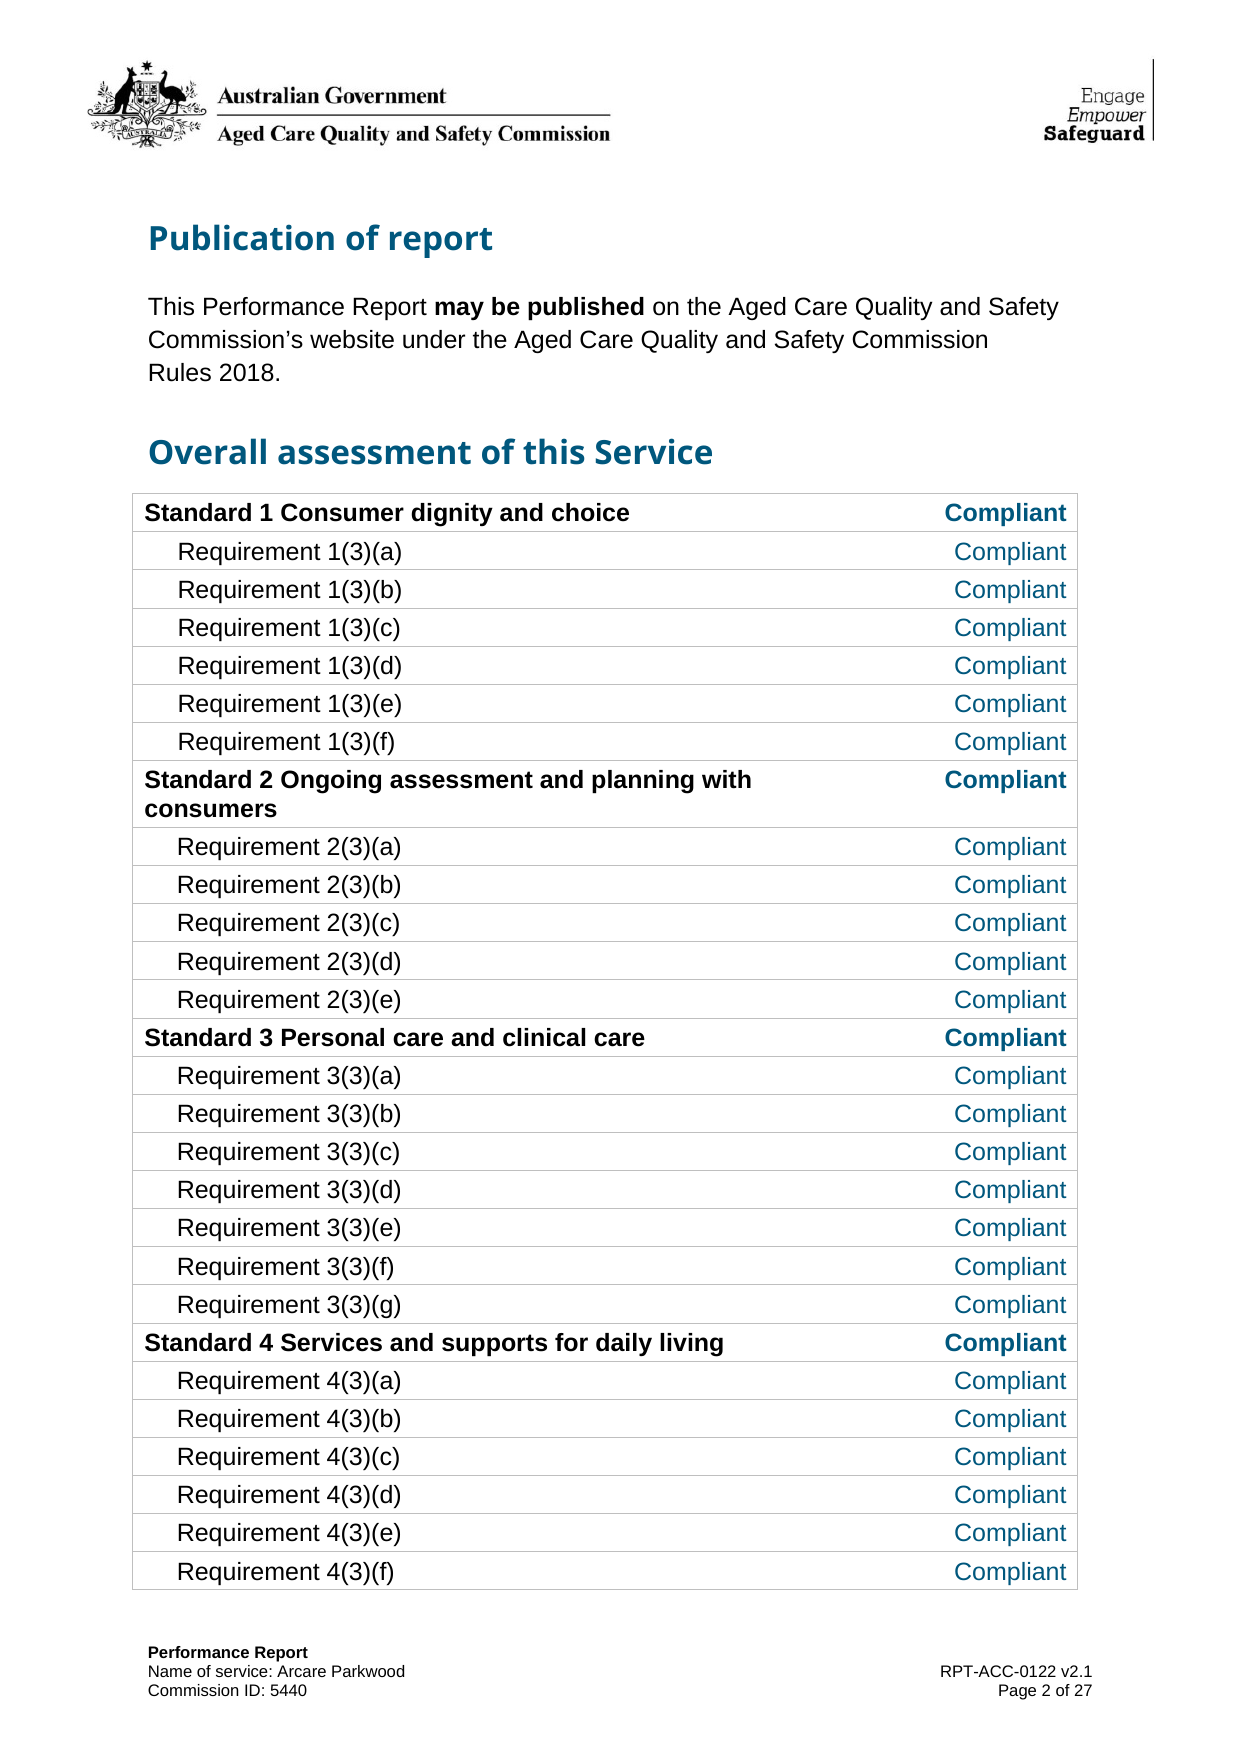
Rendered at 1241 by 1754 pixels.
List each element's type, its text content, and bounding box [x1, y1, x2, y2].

table_cell Requirement 3(3)(g) [133, 1285, 878, 1322]
table_cell Requirement 4(3)(b) [133, 1400, 878, 1437]
table_cell Compliant [878, 609, 1077, 646]
table_cell Compliant [878, 1095, 1077, 1132]
table_cell Requirement 1(3)(d) [133, 647, 878, 684]
table_cell Requirement 2(3)(c) [133, 904, 878, 941]
table_cell Standard 2 Ongoing assessment and planning with consumers [133, 761, 878, 827]
table_cell Compliant [878, 1514, 1077, 1551]
table_cell Compliant [878, 1209, 1077, 1246]
table_cell Compliant [878, 1133, 1077, 1170]
table_cell Requirement 4(3)(a) [133, 1362, 878, 1399]
table_cell Requirement 2(3)(a) [133, 828, 878, 865]
table_cell Compliant [878, 761, 1077, 827]
table_cell Requirement 1(3)(b) [133, 570, 878, 607]
text This Performance Report may be published on the Aged Care Quality and Safety Commission’s website under the Aged Care Quality and Safety Commission Rules 2018. [148, 292, 1092, 387]
table_cell Compliant [878, 904, 1077, 941]
table_cell Compliant [878, 685, 1077, 722]
table_cell Requirement 1(3)(e) [133, 685, 878, 722]
table_cell Requirement 4(3)(e) [133, 1514, 878, 1551]
subtitle Publication of report [148, 215, 1092, 260]
table_cell Requirement 3(3)(c) [133, 1133, 878, 1170]
table_cell Compliant [878, 1019, 1077, 1056]
table_cell Compliant [878, 1362, 1077, 1399]
table_cell Compliant [878, 1324, 1077, 1361]
table_cell Compliant [878, 570, 1077, 607]
table_cell Compliant [878, 828, 1077, 865]
subtitle Overall assessment of this Service [148, 428, 1092, 474]
table_cell Compliant [878, 1247, 1077, 1284]
table_cell Requirement 1(3)(f) [133, 723, 878, 760]
table_cell Standard 3 Personal care and clinical care [133, 1019, 878, 1056]
table_cell Requirement 4(3)(c) [133, 1438, 878, 1475]
table_cell Compliant [878, 532, 1077, 569]
table_cell Requirement 3(3)(e) [133, 1209, 878, 1246]
picture [1, 0, 1241, 169]
table_cell Requirement 1(3)(a) [133, 532, 878, 569]
table_cell Requirement 3(3)(d) [133, 1171, 878, 1208]
table_cell Requirement 2(3)(e) [133, 980, 878, 1017]
table_cell Compliant [878, 1285, 1077, 1322]
table_cell Compliant [878, 1552, 1077, 1589]
table_cell Requirement 3(3)(a) [133, 1057, 878, 1094]
table_cell Compliant [878, 647, 1077, 684]
table_cell Compliant [878, 866, 1077, 903]
table_header Compliant [878, 494, 1077, 531]
table_cell Requirement 2(3)(d) [133, 942, 878, 979]
table_cell Requirement 3(3)(b) [133, 1095, 878, 1132]
table_cell Requirement 1(3)(c) [133, 609, 878, 646]
table_cell Compliant [878, 1057, 1077, 1094]
table_cell Compliant [878, 942, 1077, 979]
table_cell Compliant [878, 1400, 1077, 1437]
table_cell Requirement 4(3)(f) [133, 1552, 878, 1589]
table_cell Requirement 4(3)(d) [133, 1476, 878, 1513]
table_cell Requirement 2(3)(b) [133, 866, 878, 903]
table_cell Compliant [878, 723, 1077, 760]
table_cell Standard 4 Services and supports for daily living [133, 1324, 878, 1361]
table_cell Compliant [878, 1171, 1077, 1208]
table_cell Compliant [878, 1476, 1077, 1513]
table_header Standard 1 Consumer dignity and choice [133, 494, 878, 531]
table_cell Compliant [878, 980, 1077, 1017]
table_cell Requirement 3(3)(f) [133, 1247, 878, 1284]
table_cell Compliant [878, 1438, 1077, 1475]
